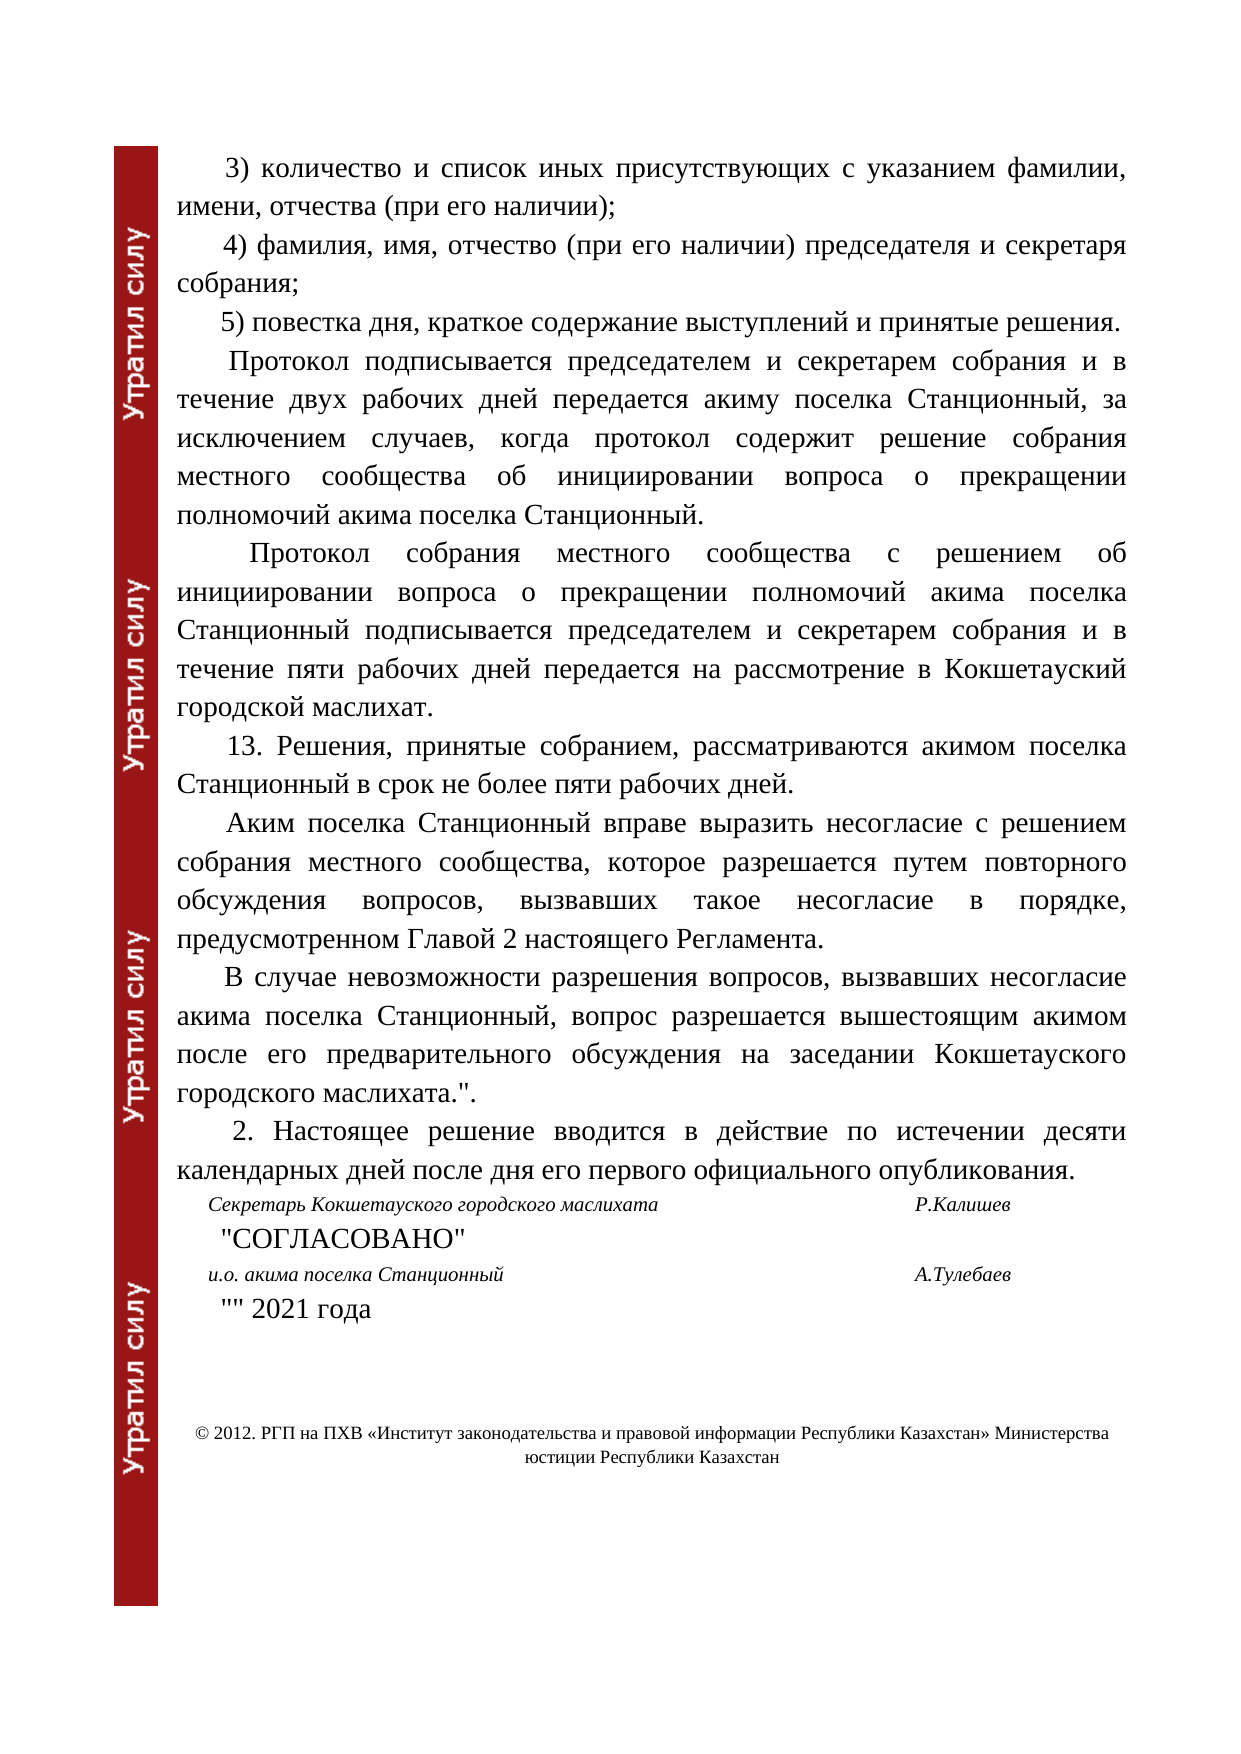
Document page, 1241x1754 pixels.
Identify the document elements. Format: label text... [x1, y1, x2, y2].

text © 2012. РГП на ПХВ «Институт законодательства и правовой информации Республики Казахстан» Министерства юстиции Республики Казахстан [112, 1422, 1128, 1468]
text 13. Решения, принятые собранием, рассматриваются акимом поселка Станционный в срок не более пяти рабочих дней. [112, 728, 1128, 800]
picture [114, 723, 158, 728]
text Протокол собрания местного сообщества с решением об инициировании вопроса о прекращении полномочий акима поселка Станционный подписывается председателем и секретарем собрания и в течение пяти рабочих дней передается на рассмотрение в Кокшетауский городской маслихат. [112, 535, 1128, 723]
picture [114, 1468, 158, 1606]
picture [114, 530, 158, 535]
picture [114, 338, 158, 343]
text 5) повестка дня, краткое содержание выступлений и принятые решения. [112, 304, 1128, 338]
picture [114, 222, 158, 227]
picture [114, 299, 158, 304]
text 2. Настоящее решение вводится в действие по истечении десяти календарных дней после дня его первого официального опубликования. [112, 1113, 1128, 1186]
text 4) фамилия, имя, отчество (при его наличии) председателя и секретаря собрания; [112, 227, 1128, 299]
table_header Секретарь Кокшетауского городского маслихата [101, 1191, 913, 1222]
text Протокол подписывается председателем и секретарем собрания и в течение двух рабочих дней передается акиму поселка Станционный, за исключением случаев, когда протокол содержит решение собрания местного сообщества об инициировании вопроса о прекращении полномочий акима поселка Станционный. [112, 343, 1128, 530]
text 3) количество и список иных присутствующих с указанием фамилии, имени, отчества (при его наличии); [112, 150, 1128, 222]
picture [114, 146, 158, 150]
picture [114, 954, 158, 959]
picture [114, 1325, 158, 1422]
picture [114, 1108, 158, 1113]
text "СОГЛАСОВАНО" [112, 1222, 1128, 1255]
text "" 2021 года [112, 1291, 1128, 1325]
table_header Р.Калишев [913, 1191, 1240, 1222]
text В случае невозможности разрешения вопросов, вызвавших несогласие акима поселка Станционный, вопрос разрешается вышестоящим акимом после его предварительного обсуждения на заседании Кокшетауского городского маслихата.". [112, 959, 1128, 1108]
text Аким поселка Станционный вправе выразить несогласие с решением собрания местного сообщества, которое разрешается путем повторного обсуждения вопросов, вызвавших такое несогласие в порядке, предусмотренном Главой 2 настоящего Регламента. [112, 805, 1128, 954]
table_header и.о. акима поселка Станционный [101, 1260, 913, 1291]
table_header А.Тулебаев [913, 1260, 1240, 1291]
picture [114, 1255, 158, 1260]
picture [114, 800, 158, 805]
picture [114, 1186, 158, 1191]
